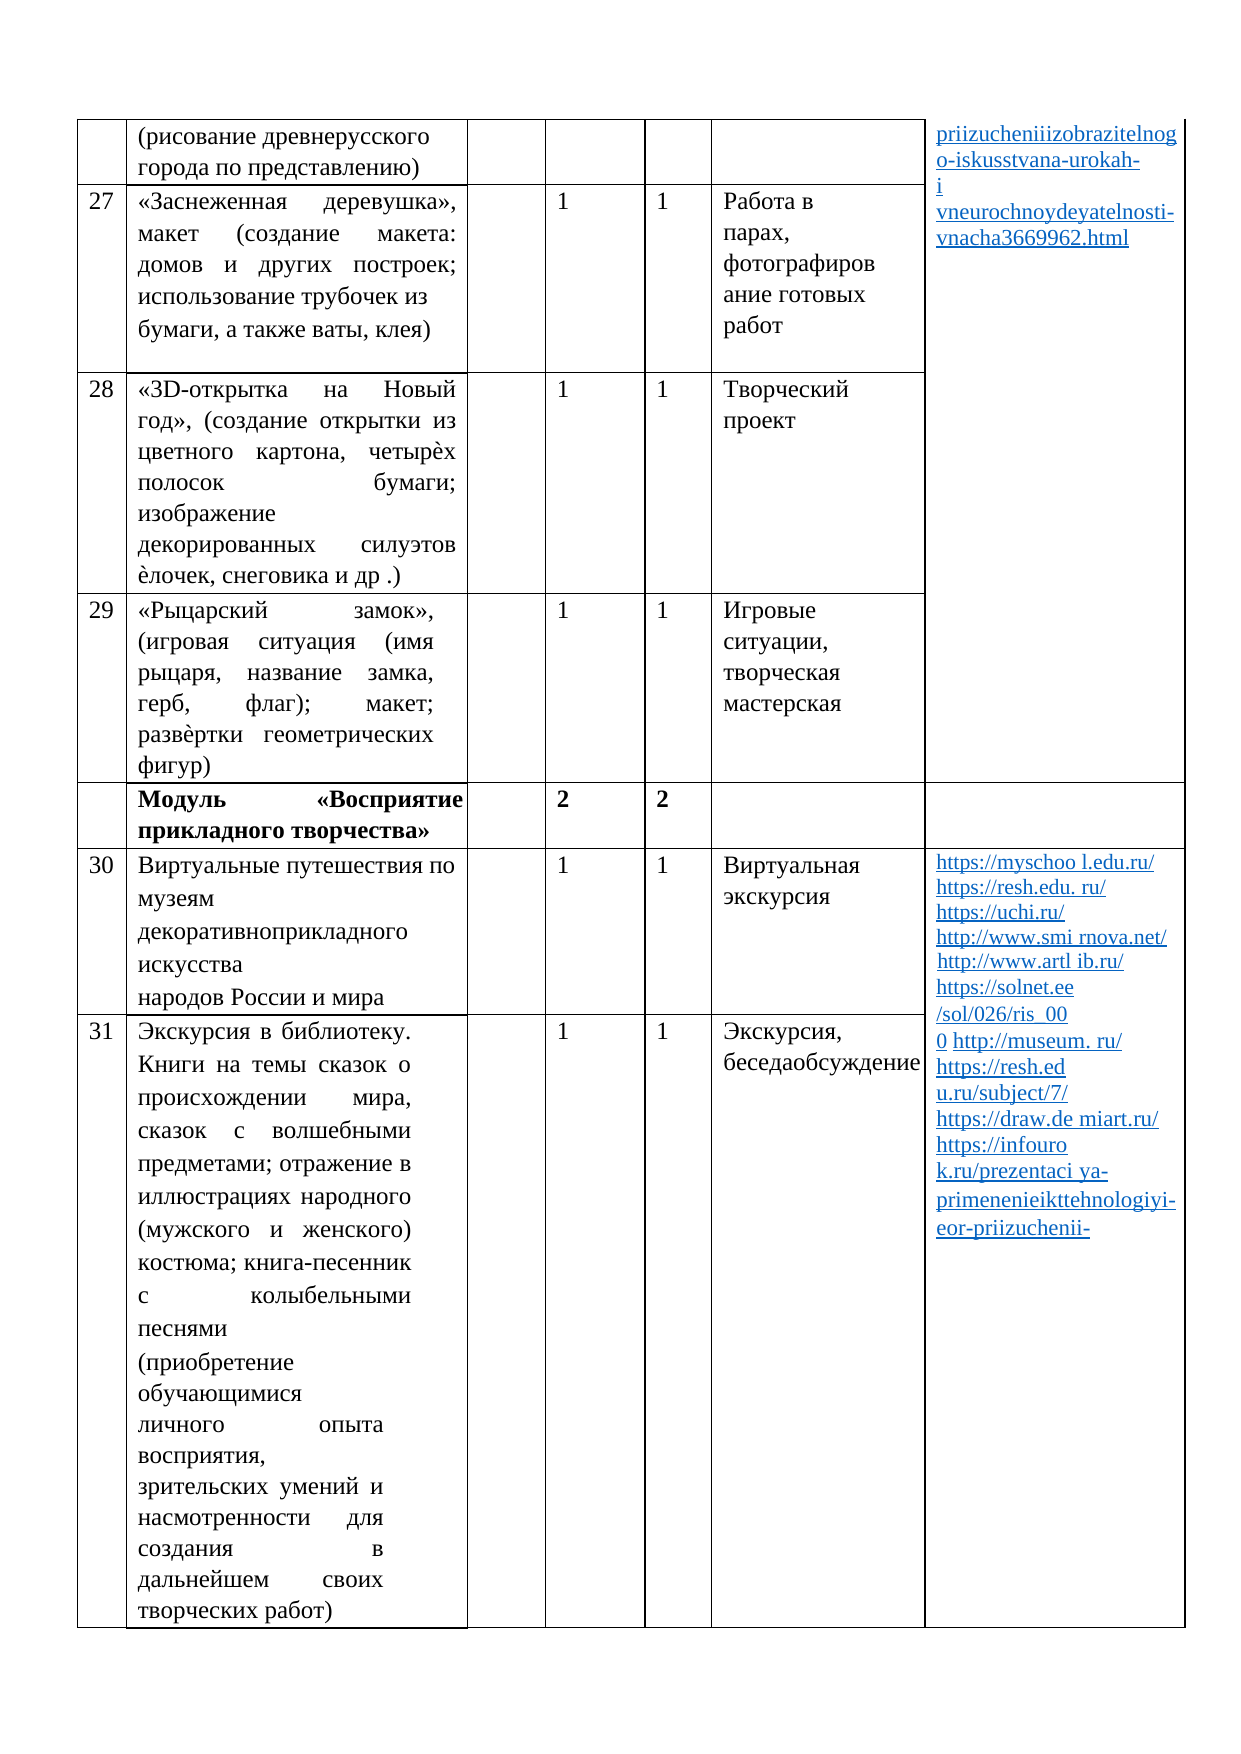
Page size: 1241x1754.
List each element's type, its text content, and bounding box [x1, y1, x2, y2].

table_cell [78, 783, 126, 848]
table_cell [712, 120, 924, 184]
table_cell 2 [646, 783, 711, 848]
table_cell 2 [546, 783, 644, 848]
table_cell «Рыцарский замок», (игровая ситуация (имя рыцаря, название замка, герб, флаг); макет; развѐртки геометрических фигур) [127, 594, 467, 782]
table_cell Виртуальная экскурсия [712, 849, 924, 1014]
table_cell [926, 783, 1184, 848]
table_cell 1 [646, 594, 711, 782]
table_cell 1 [546, 594, 644, 782]
table_cell Творческий проект [712, 373, 924, 593]
table_cell 1 [546, 1015, 644, 1627]
table_cell 1 [646, 849, 711, 1014]
table_cell 1 [546, 185, 644, 372]
table_cell [468, 373, 545, 593]
table_cell 1 [546, 373, 644, 593]
table_cell 1 [546, 120, 644, 184]
table_cell https://myschoo l.edu.ru/ https://resh.edu. ru/ https://uchi.ru/ http://www.smi rnova.net/ http://www.artl ib.ru/ https://solnet.ee /sol/026/ris_00 0 http://museum. ru/ https://resh.ed u.ru/subject/7/ https://draw.de miart.ru/ https://infouro k.ru/prezentaci ya-primenenieikttehnologiyi-eor-priizuchenii- [926, 849, 1184, 1627]
table_cell Модуль «Восприятие прикладного творчества» [127, 784, 467, 848]
table_cell 1 [646, 1015, 711, 1627]
table_cell [468, 185, 545, 372]
table_cell «Заснеженная деревушка», макет (создание макета: домов и других построек; использование трубочек из бумаги, а также ваты, клея) [127, 186, 467, 372]
table_cell [468, 783, 545, 848]
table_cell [127, 120, 467, 184]
table_cell 27 [78, 185, 126, 372]
table_cell 31 [78, 1015, 126, 1627]
table_cell 1 [646, 120, 711, 184]
table_cell [468, 1015, 545, 1627]
table_cell 1 [646, 185, 711, 372]
table_cell «3D-открытка на Новый год», (создание открытки из цветного картона, четырѐх полосок бумаги; изображение декорированных силуэтов ѐлочек, снеговика и др .) [127, 374, 467, 593]
table_cell Экскурсия в библиотеку. Книги на темы сказок о происхождении мира, сказок с волшебными предметами; отражение в иллюстрациях народного (мужского и женского) костюма; книга-песенник с колыбельными песнями (приобретение обучающимися личного опыта восприятия, зрительских умений и насмотренности для создания в дальнейшем своих творческих работ) [127, 1016, 467, 1627]
table_cell 1 [546, 849, 644, 1014]
table_cell 26 [78, 120, 126, 184]
table_cell 29 [78, 594, 126, 782]
table_cell [468, 849, 545, 1014]
table_cell [712, 783, 924, 848]
table_cell 30 [78, 849, 126, 1014]
table_cell [468, 120, 545, 184]
table_cell Работа в парах, фотографиров ание готовых работ [712, 185, 924, 372]
table_cell [468, 594, 545, 782]
table_cell 28 [78, 373, 126, 593]
table_cell Экскурсия, беседаобсуждение [712, 1015, 924, 1627]
table_cell Виртуальные путешествия по музеям декоративноприкладного искусства народов России и мира [127, 849, 467, 1014]
table_cell Игровые ситуации, творческая мастерская [712, 594, 924, 782]
table_cell 1 [646, 373, 711, 593]
